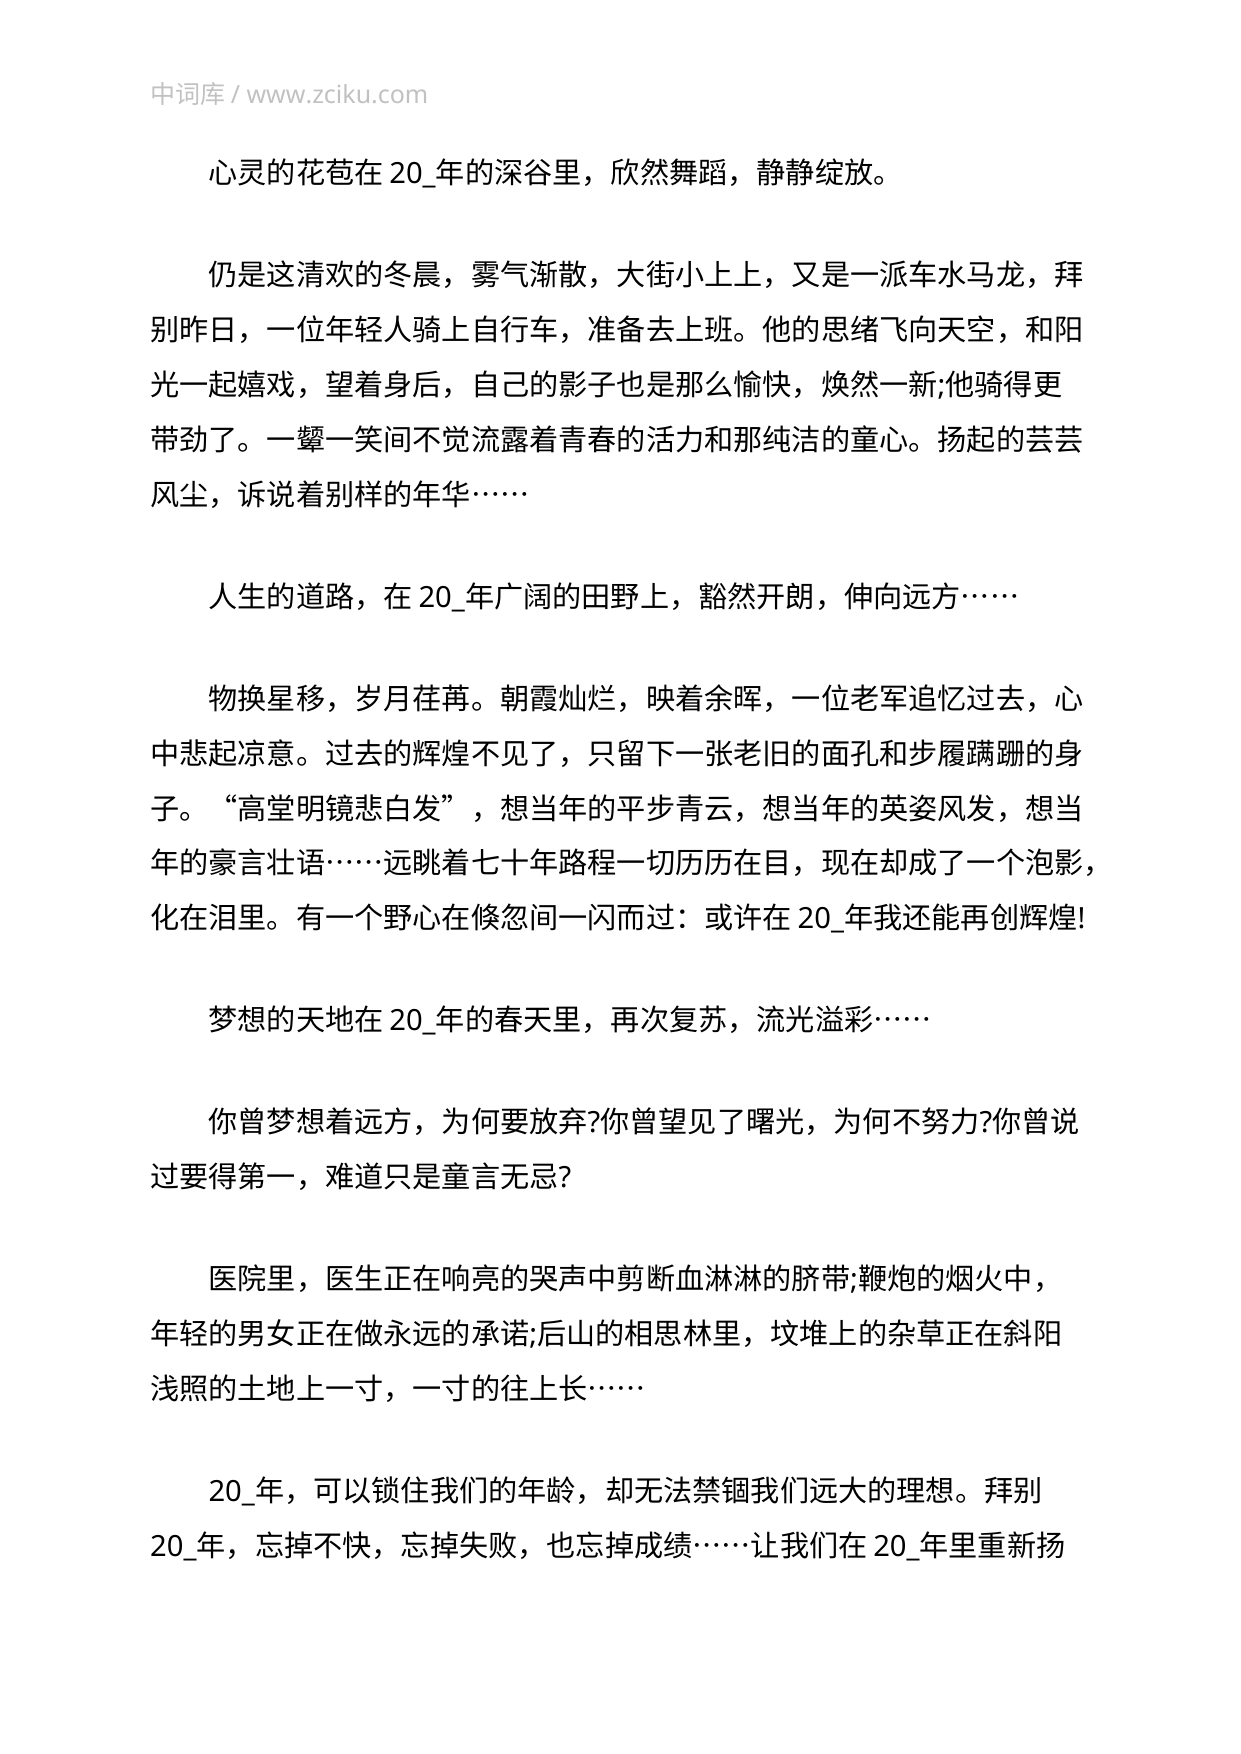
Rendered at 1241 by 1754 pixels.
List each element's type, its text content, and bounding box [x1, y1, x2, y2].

text 仍是这清欢的冬晨，雾气渐散，大街小上上，又是一派车水马龙，拜别昨日，一位年轻人骑上自行车，准备去上班。他的思绪飞向天空，和阳光一起嬉戏，望着身后，自己的影子也是那么愉快，焕然一新;他骑得更带劲了。一颦一笑间不觉流露着青春的活力和那纯洁的童心。扬起的芸芸风尘，诉说着别样的年华…… [150, 252, 1090, 514]
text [150, 1468, 1090, 1565]
text 人生的道路，在20_年广阔的田野上，豁然开朗，伸向远方…… [150, 573, 1090, 616]
text 医院里，医生正在响亮的哭声中剪断血淋淋的脐带;鞭炮的烟火中，年轻的男女正在做永远的承诺;后山的相思林里，坟堆上的杂草正在斜阳浅照的土地上一寸，一寸的往上长…… [150, 1256, 1090, 1408]
text 心灵的花苞在20_年的深谷里，欣然舞蹈，静静绽放。 [150, 150, 1090, 192]
text 你曾梦想着远方，为何要放弃?你曾望见了曙光，为何不努力?你曾说过要得第一，难道只是童言无忌? [150, 1099, 1090, 1196]
text 物换星移，岁月荏苒。朝霞灿烂，映着余晖，一位老军追忆过去，心中悲起凉意。过去的辉煌不见了，只留下一张老旧的面孔和步履蹒跚的身子。“高堂明镜悲白发”，想当年的平步青云，想当年的英姿风发，想当年的豪言壮语……远眺着七十年路程一切历历在目，现在却成了一个泡影，化在泪里。有一个野心在倏忽间一闪而过：或许在20_年我还能再创辉煌! [150, 675, 1090, 937]
text 梦想的天地在20_年的春天里，再次复苏，流光溢彩…… [150, 997, 1090, 1039]
